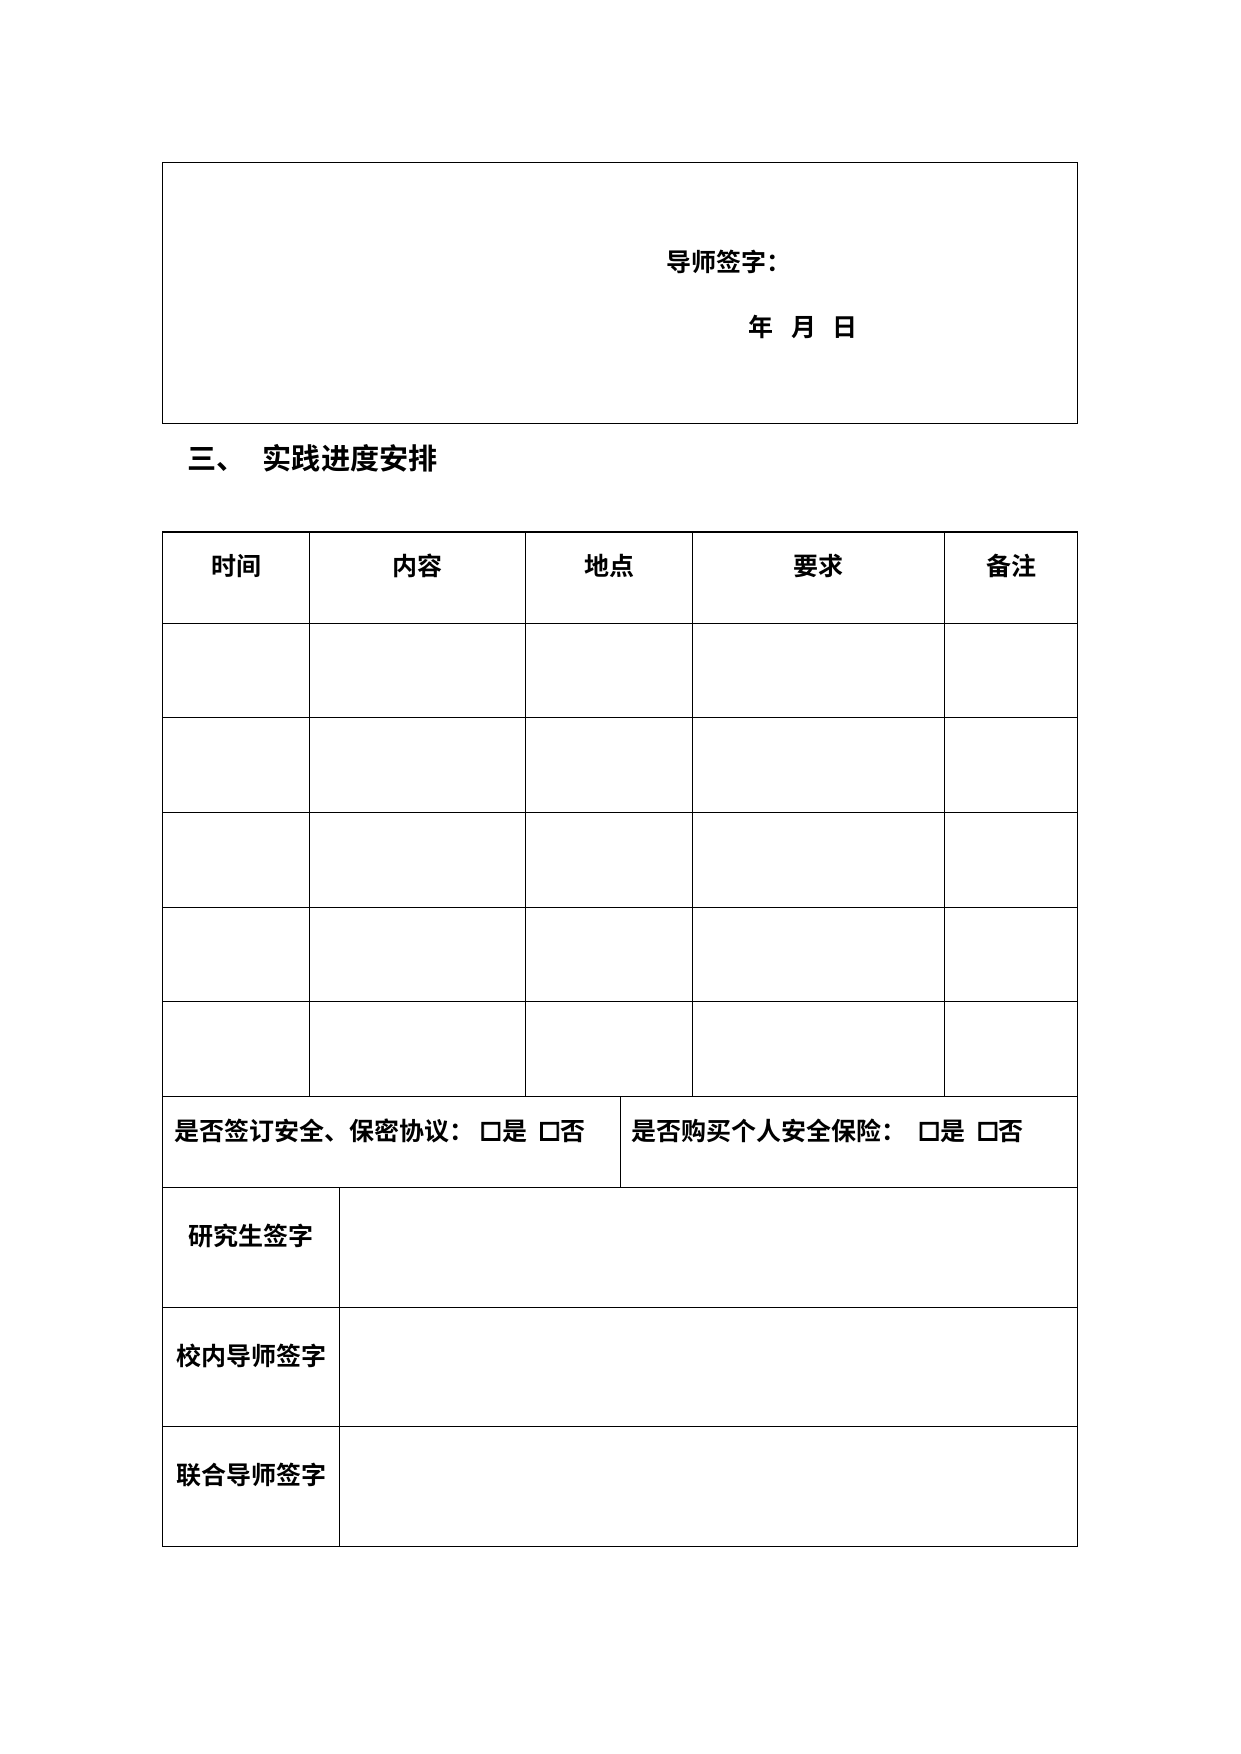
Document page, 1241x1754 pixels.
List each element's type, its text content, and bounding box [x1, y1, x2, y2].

table_cell [310, 1002, 525, 1096]
table_cell [526, 718, 692, 812]
table_cell [693, 908, 944, 1001]
list 实践进度安排 [187, 424, 1053, 489]
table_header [163, 163, 1077, 423]
table_cell [340, 1427, 1077, 1546]
table_cell 是否签订安全、保密协议： 是 否 [163, 1097, 620, 1187]
table_cell [526, 624, 692, 717]
table_cell [526, 813, 692, 907]
table_cell [340, 1308, 1077, 1426]
table_cell [310, 624, 525, 717]
table_cell 联合导师签字 [163, 1427, 339, 1546]
table_cell [163, 908, 309, 1001]
table_cell [945, 624, 1077, 717]
table_header 要求 [693, 533, 944, 622]
table_cell [945, 908, 1077, 1001]
table_cell [310, 718, 525, 812]
table_cell 研究生签字 [163, 1188, 339, 1307]
table_cell 校内导师签字 [163, 1308, 339, 1426]
table_header 时间 [163, 533, 309, 622]
table_header 地点 [526, 533, 692, 622]
table_cell [163, 1002, 309, 1096]
table_cell [693, 624, 944, 717]
table_header 备注 [945, 533, 1077, 622]
table_cell [163, 813, 309, 907]
table_cell [526, 908, 692, 1001]
table_cell [693, 718, 944, 812]
table_cell [945, 718, 1077, 812]
table_cell [163, 624, 309, 717]
table_cell [310, 908, 525, 1001]
table_header 内容 [310, 533, 525, 622]
table_cell [693, 813, 944, 907]
table_cell [693, 1002, 944, 1096]
table_cell 是否购买个人安全保险： 是 否 [621, 1097, 1077, 1187]
table_cell [340, 1188, 1077, 1307]
table_cell [163, 718, 309, 812]
table_cell [526, 1002, 692, 1096]
table_cell [945, 813, 1077, 907]
table_cell [945, 1002, 1077, 1096]
table_cell [310, 813, 525, 907]
